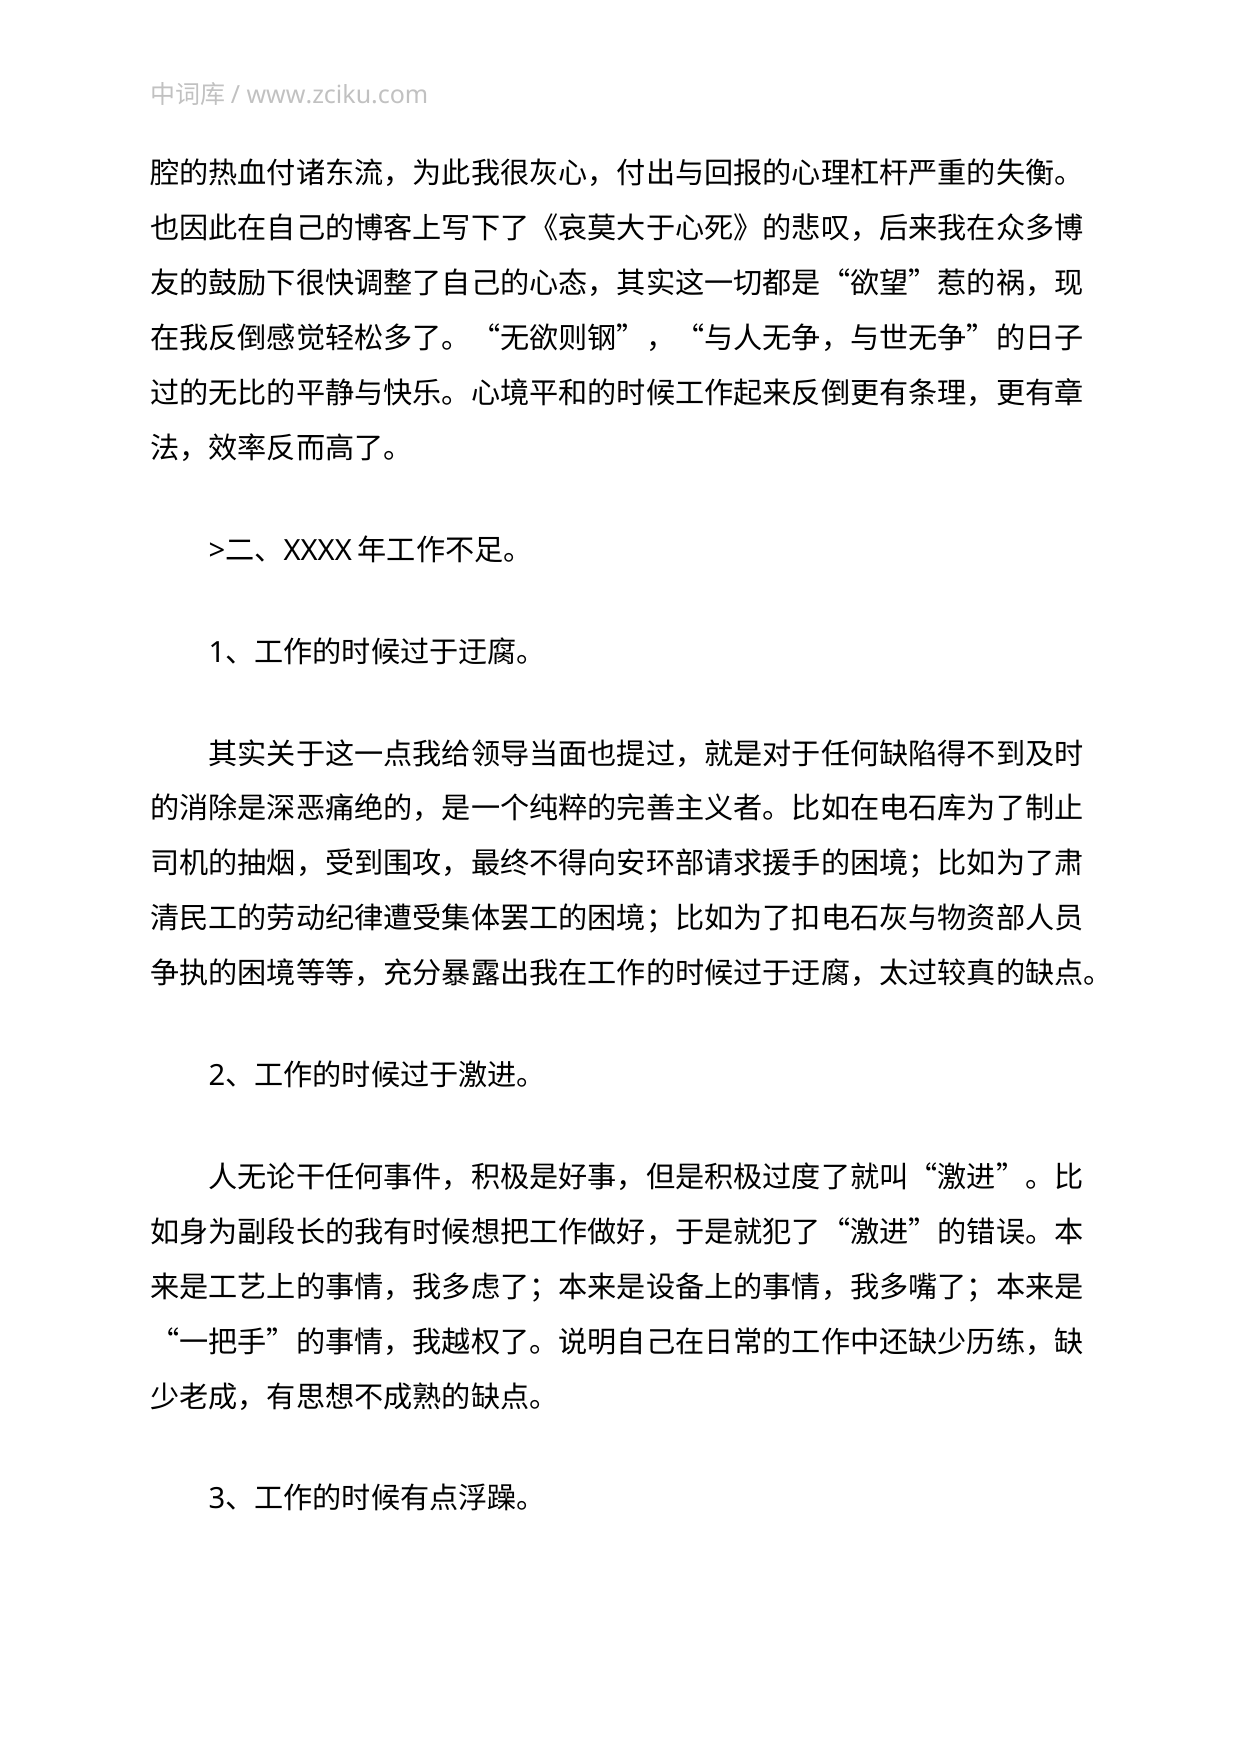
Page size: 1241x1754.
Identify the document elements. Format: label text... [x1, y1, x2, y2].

text 1、工作的时候过于迂腐。 [150, 628, 1090, 671]
text 其实关于这一点我给领导当面也提过，就是对于任何缺陷得不到及时的消除是深恶痛绝的，是一个纯粹的完善主义者。比如在电石库为了制止司机的抽烟，受到围攻，最终不得向安环部请求援手的困境；比如为了肃清民工的劳动纪律遭受集体罢工的困境；比如为了扣电石灰与物资部人员争执的困境等等，充分暴露出我在工作的时候过于迂腐，太过较真的缺点。 [150, 730, 1090, 992]
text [150, 150, 1090, 467]
text 2、工作的时候过于激进。 [150, 1052, 1090, 1094]
text 3、工作的时候有点浮躁。 [150, 1475, 1090, 1517]
text >二、XXXX年工作不足。 [150, 526, 1090, 569]
text 人无论干任何事件，积极是好事，但是积极过度了就叫“激进”。比如身为副段长的我有时候想把工作做好，于是就犯了“激进”的错误。本来是工艺上的事情，我多虑了；本来是设备上的事情，我多嘴了；本来是“一把手”的事情，我越权了。说明自己在日常的工作中还缺少历练，缺少老成，有思想不成熟的缺点。 [150, 1153, 1090, 1415]
